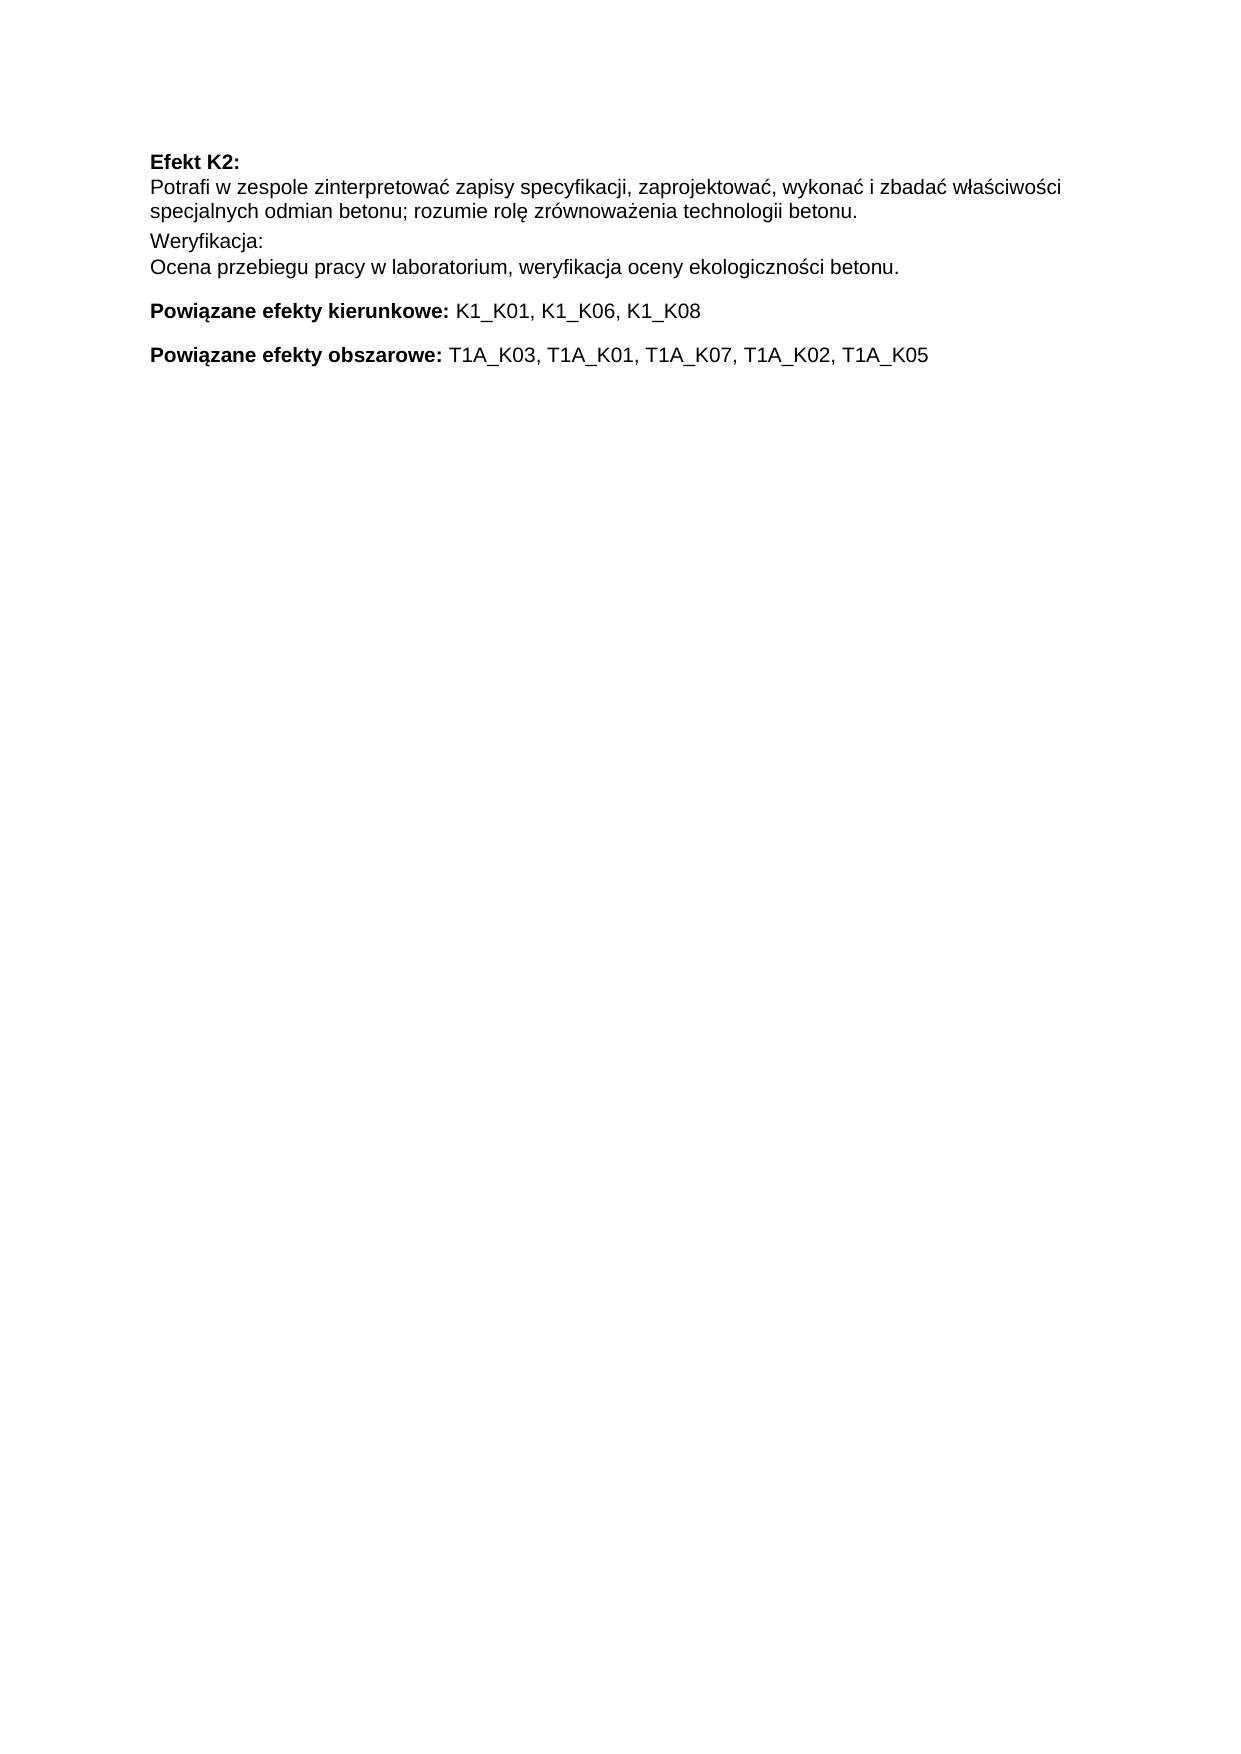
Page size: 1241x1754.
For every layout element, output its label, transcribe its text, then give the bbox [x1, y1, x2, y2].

text Powiązane efekty kierunkowe: K1_K01, K1_K06, K1_K08 [150, 299, 1090, 323]
text Ocena przebiegu pracy w laboratorium, weryfikacja oceny ekologiczności betonu. [150, 255, 1090, 279]
text Weryfikacja: [150, 229, 1090, 253]
text Powiązane efekty obszarowe: T1A_K03, T1A_K01, T1A_K07, T1A_K02, T1A_K05 [150, 343, 1090, 367]
text Potrafi w zespole zinterpretować zapisy specyfikacji, zaprojektować, wykonać i zbadać właściwości specjalnych odmian betonu; rozumie rolę zrównoważenia technologii betonu. [150, 175, 1090, 223]
text Efekt K2: [150, 150, 1090, 174]
